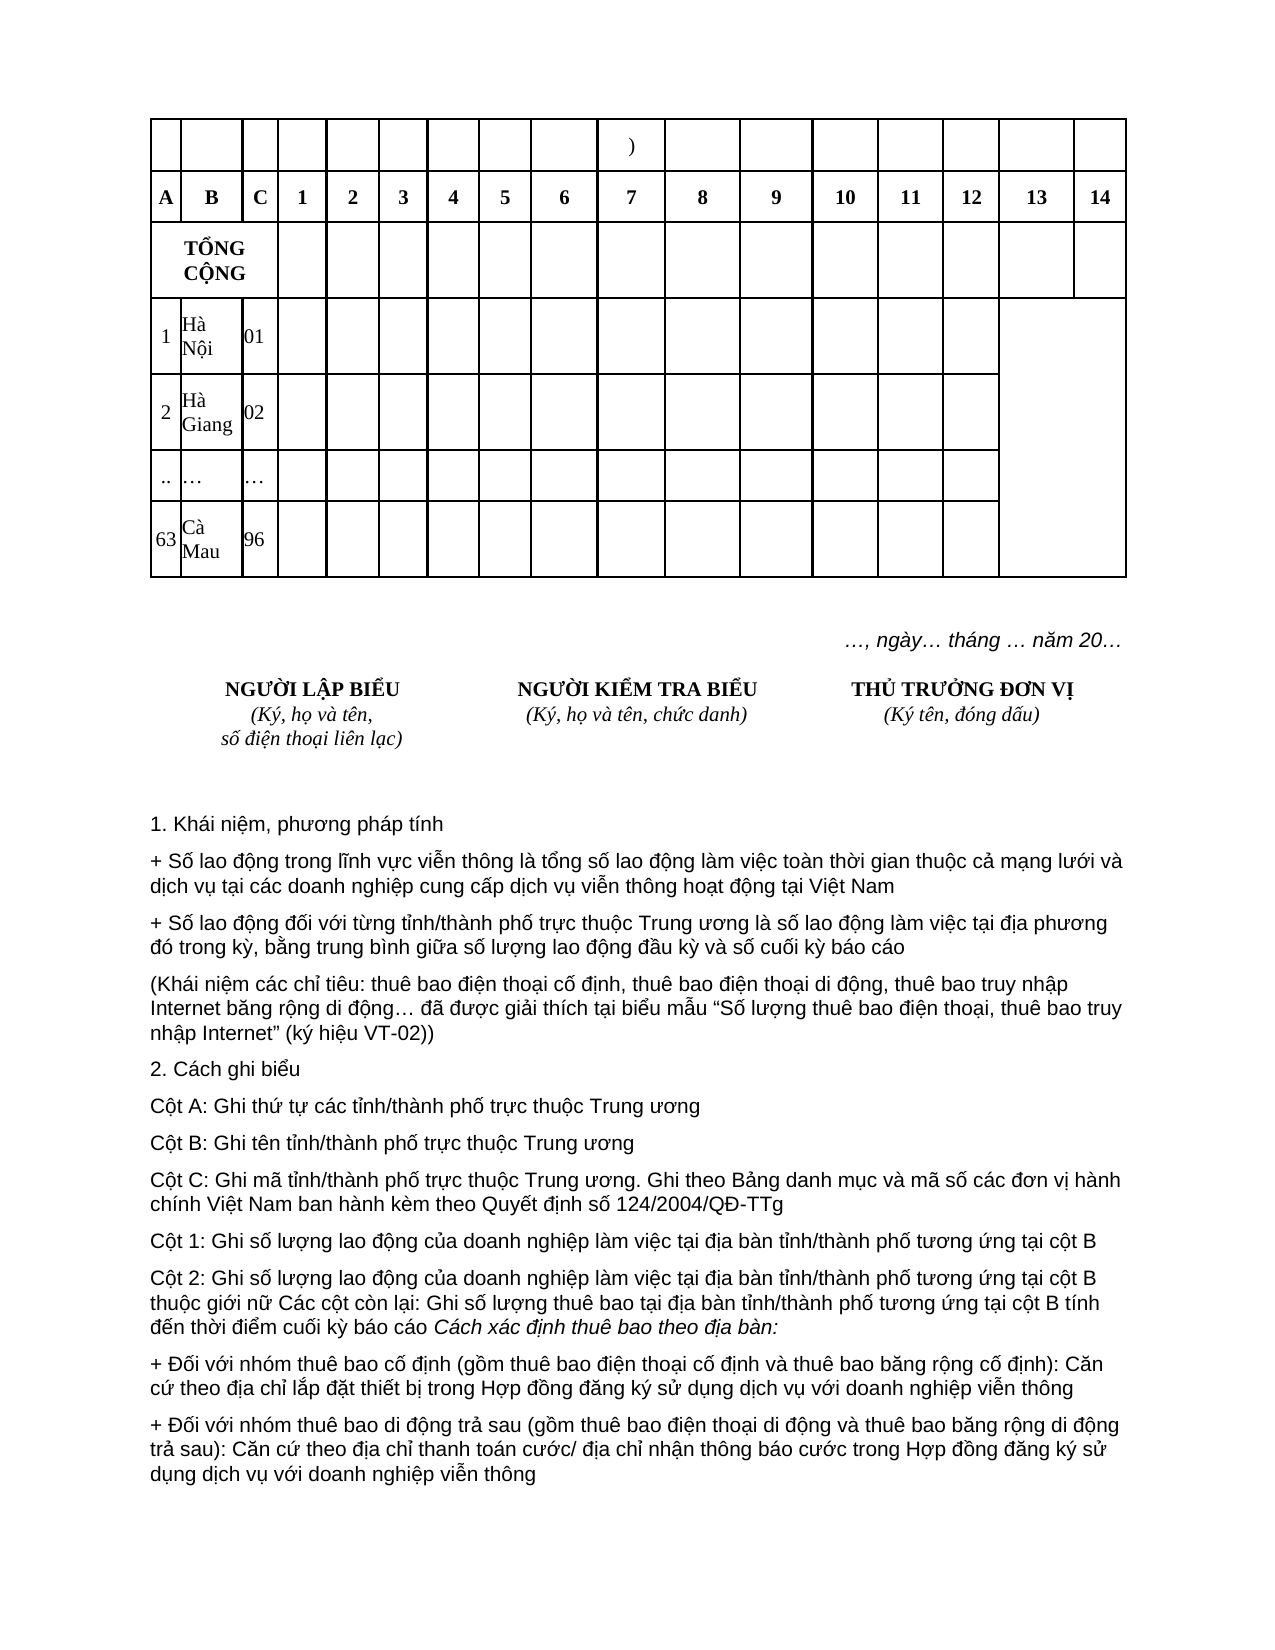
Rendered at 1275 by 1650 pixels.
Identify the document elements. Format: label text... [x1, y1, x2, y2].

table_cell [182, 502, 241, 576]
text + Đối với nhóm thuê bao cố định (gồm thuê bao điện thoại cố định và thuê bao băng rộng cố định): Căn cứ theo địa chỉ lắp đặt thiết bị trong Hợp đồng đăng ký sử dụng dịch vụ với doanh nghiệp viễn thông [150, 1351, 1125, 1400]
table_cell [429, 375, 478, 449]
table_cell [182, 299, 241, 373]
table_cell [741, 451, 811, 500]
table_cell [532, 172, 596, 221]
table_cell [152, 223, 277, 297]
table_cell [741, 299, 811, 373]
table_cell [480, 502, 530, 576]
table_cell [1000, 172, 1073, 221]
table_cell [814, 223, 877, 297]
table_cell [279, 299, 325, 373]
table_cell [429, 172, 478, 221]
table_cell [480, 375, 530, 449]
text + Đối với nhóm thuê bao di động trả sau (gồm thuê bao điện thoại di động và thuê bao băng rộng di động trả sau): Căn cứ theo địa chỉ thanh toán cước/ địa chỉ nhận thông báo cước trong Hợp đồng đăng ký sử dụng dịch vụ với doanh nghiệp viễn thông [150, 1412, 1125, 1486]
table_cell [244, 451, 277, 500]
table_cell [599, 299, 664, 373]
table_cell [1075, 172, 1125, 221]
text Cột 1: Ghi số lượng lao động của doanh nghiệp làm việc tại địa bàn tỉnh/thành phố tương ứng tại cột B [150, 1229, 1125, 1253]
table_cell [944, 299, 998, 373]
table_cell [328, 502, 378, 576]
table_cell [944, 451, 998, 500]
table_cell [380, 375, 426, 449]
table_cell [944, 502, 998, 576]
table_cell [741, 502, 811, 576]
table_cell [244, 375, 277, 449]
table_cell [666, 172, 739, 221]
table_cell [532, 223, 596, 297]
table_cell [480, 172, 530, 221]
text 1. Khái niệm, phương pháp tính [150, 812, 1125, 836]
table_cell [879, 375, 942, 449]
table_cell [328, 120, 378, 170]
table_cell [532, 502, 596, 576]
text Cột B: Ghi tên tỉnh/thành phố trực thuộc Trung ương [150, 1131, 1125, 1155]
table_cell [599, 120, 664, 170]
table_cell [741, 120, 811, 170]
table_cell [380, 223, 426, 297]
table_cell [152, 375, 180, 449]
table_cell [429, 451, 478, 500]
text Cột C: Ghi mã tỉnh/thành phố trực thuộc Trung ương. Ghi theo Bảng danh mục và mã số các đơn vị hành chính Việt Nam ban hành kèm theo Quyết định số 124/2004/QĐ-TTg [150, 1167, 1125, 1216]
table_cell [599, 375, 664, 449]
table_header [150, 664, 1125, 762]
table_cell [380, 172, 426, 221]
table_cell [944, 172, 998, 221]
text Cột 2: Ghi số lượng lao động của doanh nghiệp làm việc tại địa bàn tỉnh/thành phố tương ứng tại cột B thuộc giới nữ Các cột còn lại: Ghi số lượng thuê bao tại địa bàn tỉnh/thành phố tương ứng tại cột B tính đến thời điểm cuối kỳ báo cáo Cách xác định thuê bao theo địa bàn: [150, 1266, 1125, 1339]
text (Khái niệm các chỉ tiêu: thuê bao điện thoại cố định, thuê bao điện thoại di động, thuê bao truy nhập Internet băng rộng di động… đã được giải thích tại biểu mẫu “Số lượng thuê bao điện thoại, thuê bao truy nhập Internet” (ký hiệu VT-02)) [150, 971, 1125, 1044]
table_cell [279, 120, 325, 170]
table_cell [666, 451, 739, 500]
text 2. Cách ghi biểu [150, 1057, 1125, 1081]
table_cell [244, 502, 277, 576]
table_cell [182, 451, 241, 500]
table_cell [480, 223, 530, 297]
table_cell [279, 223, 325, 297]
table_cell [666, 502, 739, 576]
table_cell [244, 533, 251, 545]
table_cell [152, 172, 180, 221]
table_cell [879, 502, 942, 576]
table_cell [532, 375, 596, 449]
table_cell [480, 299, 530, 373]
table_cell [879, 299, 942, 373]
text …, ngày… tháng … năm 20… [150, 627, 1125, 652]
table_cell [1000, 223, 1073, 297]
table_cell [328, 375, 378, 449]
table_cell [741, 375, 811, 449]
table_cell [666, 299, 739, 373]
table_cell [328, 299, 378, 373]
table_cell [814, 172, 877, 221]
text + Số lao động đối với từng tỉnh/thành phố trực thuộc Trung ương là số lao động làm việc tại địa phương đó trong kỳ, bằng trung bình giữa số lượng lao động đầu kỳ và số cuối kỳ báo cáo [150, 910, 1125, 959]
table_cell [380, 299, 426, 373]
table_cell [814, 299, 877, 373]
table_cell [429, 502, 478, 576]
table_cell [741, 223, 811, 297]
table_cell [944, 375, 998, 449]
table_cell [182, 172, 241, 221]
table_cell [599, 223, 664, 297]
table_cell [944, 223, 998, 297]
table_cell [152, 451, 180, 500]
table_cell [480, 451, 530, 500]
text Cột A: Ghi thứ tự các tỉnh/thành phố trực thuộc Trung ương [150, 1094, 1125, 1118]
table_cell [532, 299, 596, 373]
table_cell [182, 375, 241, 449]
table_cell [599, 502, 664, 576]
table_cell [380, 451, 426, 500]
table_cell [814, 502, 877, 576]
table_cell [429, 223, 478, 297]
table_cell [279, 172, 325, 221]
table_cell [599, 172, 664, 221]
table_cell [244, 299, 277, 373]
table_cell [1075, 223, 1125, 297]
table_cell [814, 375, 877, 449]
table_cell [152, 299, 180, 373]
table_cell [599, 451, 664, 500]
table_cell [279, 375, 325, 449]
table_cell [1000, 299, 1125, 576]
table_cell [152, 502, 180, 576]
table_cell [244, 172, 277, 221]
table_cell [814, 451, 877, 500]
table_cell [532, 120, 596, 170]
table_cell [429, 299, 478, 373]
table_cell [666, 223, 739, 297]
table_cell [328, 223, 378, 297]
text + Số lao động trong lĩnh vực viễn thông là tổng số lao động làm việc toàn thời gian thuộc cả mạng lưới và dịch vụ tại các doanh nghiệp cung cấp dịch vụ viễn thông hoạt động tại Việt Nam [150, 849, 1125, 897]
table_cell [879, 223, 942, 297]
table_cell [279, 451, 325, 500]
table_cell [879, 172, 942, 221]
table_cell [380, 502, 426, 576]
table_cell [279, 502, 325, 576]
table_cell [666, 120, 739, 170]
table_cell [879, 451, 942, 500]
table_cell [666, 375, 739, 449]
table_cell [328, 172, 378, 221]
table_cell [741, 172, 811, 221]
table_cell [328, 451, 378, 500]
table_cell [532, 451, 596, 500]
